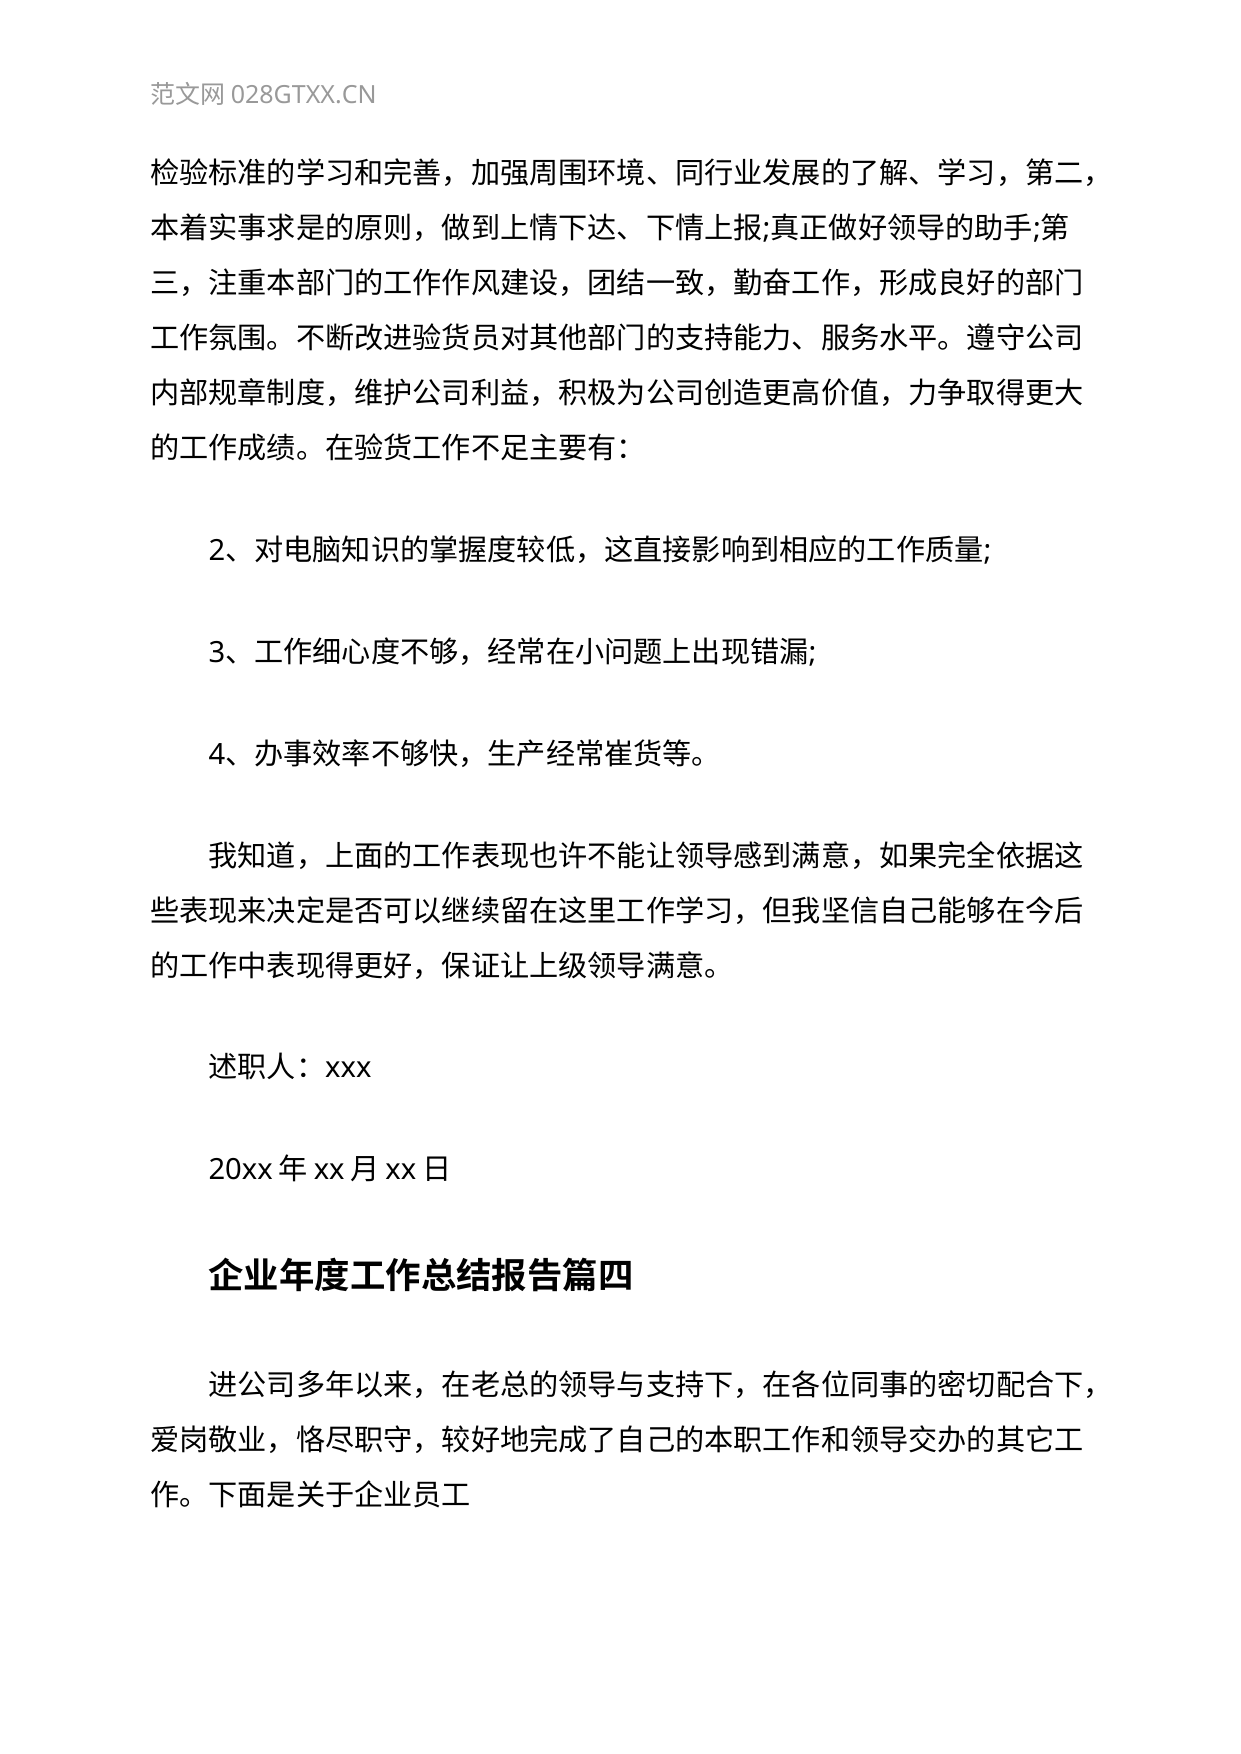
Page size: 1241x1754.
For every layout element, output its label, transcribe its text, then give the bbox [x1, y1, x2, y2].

text 20xx年xx月xx日 [150, 1146, 1090, 1188]
text 企业年度工作总结报告篇四 [150, 1248, 1090, 1299]
text 我知道，上面的工作表现也许不能让领导感到满意，如果完全依据这些表现来决定是否可以继续留在这里工作学习，但我坚信自己能够在今后的工作中表现得更好，保证让上级领导满意。 [150, 832, 1090, 984]
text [150, 150, 1090, 467]
text 进公司多年以来，在老总的领导与支持下，在各位同事的密切配合下，爱岗敬业，恪尽职守，较好地完成了自己的本职工作和领导交办的其它工作。下面是关于企业员工 [150, 1361, 1090, 1513]
text 4、办事效率不够快，生产经常崔货等。 [150, 730, 1090, 773]
text 述职人：xxx [150, 1044, 1090, 1086]
text 3、工作细心度不够，经常在小问题上出现错漏; [150, 628, 1090, 671]
text 2、对电脑知识的掌握度较低，这直接影响到相应的工作质量; [150, 526, 1090, 569]
